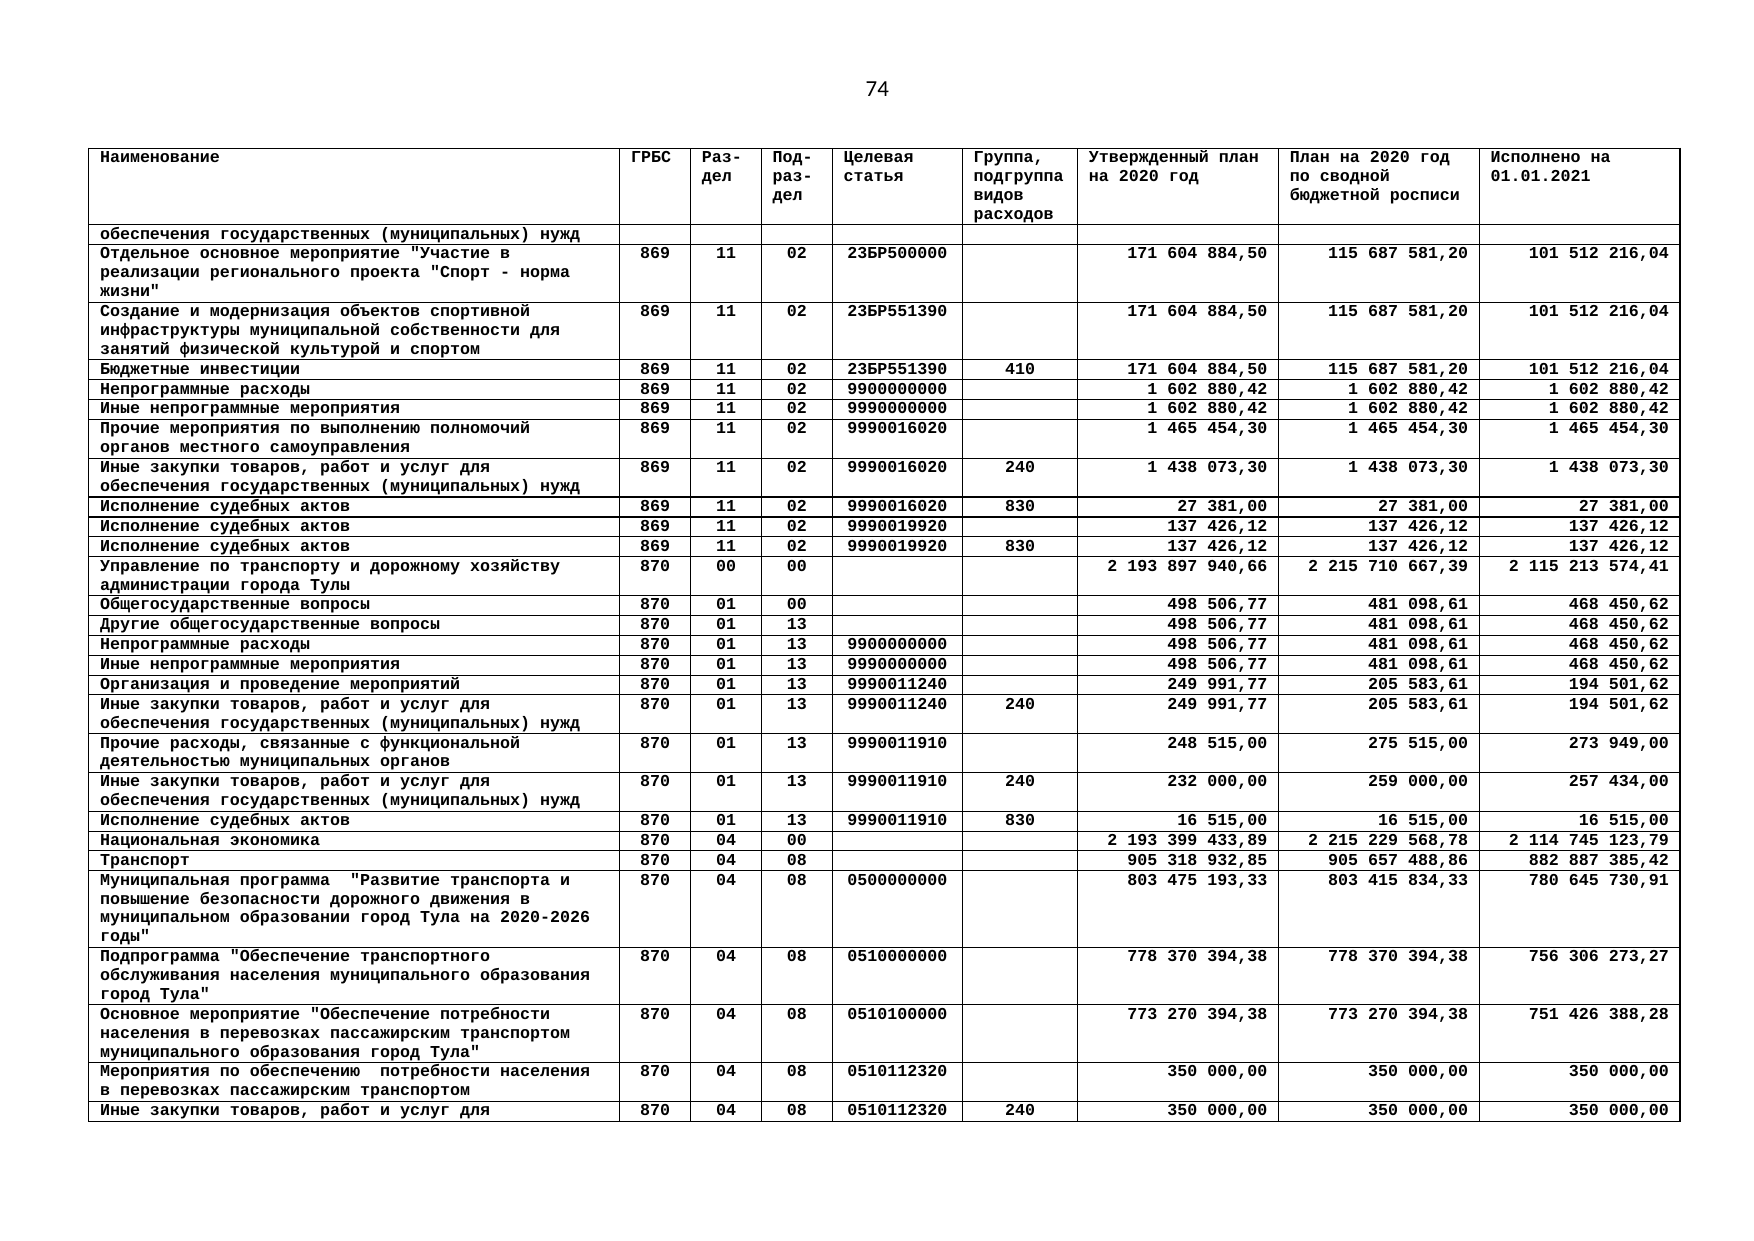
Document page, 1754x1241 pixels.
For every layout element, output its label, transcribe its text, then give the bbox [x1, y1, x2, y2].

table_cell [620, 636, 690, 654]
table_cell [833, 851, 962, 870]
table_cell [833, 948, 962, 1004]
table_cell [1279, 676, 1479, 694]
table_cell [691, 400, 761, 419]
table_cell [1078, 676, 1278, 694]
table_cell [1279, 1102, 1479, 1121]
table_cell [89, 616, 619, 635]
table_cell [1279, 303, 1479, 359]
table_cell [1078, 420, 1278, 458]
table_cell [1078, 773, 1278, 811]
table_header ГРБС [620, 149, 690, 224]
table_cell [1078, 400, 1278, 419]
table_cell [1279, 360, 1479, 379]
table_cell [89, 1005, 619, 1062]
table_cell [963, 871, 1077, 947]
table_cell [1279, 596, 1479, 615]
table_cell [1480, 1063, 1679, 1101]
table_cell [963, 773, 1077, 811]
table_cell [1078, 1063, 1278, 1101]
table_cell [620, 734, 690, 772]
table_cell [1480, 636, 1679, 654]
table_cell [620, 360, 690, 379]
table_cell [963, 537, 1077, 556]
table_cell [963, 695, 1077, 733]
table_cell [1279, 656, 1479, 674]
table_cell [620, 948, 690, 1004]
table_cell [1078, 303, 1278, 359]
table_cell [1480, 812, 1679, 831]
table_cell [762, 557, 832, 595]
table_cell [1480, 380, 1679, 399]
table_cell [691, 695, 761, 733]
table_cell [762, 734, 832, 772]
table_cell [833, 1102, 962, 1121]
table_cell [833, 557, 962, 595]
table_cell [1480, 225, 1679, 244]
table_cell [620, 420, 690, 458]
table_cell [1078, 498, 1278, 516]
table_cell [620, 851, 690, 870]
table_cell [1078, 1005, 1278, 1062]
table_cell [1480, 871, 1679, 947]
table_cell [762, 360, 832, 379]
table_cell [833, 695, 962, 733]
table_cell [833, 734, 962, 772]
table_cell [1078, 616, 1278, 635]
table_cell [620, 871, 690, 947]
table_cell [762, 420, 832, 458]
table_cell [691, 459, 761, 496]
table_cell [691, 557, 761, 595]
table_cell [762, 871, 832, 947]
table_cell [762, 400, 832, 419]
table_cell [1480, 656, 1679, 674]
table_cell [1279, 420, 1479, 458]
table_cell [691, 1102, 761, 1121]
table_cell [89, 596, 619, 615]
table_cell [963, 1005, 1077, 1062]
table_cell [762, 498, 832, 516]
table_header Утвержденный план на 2020 год [1078, 149, 1278, 224]
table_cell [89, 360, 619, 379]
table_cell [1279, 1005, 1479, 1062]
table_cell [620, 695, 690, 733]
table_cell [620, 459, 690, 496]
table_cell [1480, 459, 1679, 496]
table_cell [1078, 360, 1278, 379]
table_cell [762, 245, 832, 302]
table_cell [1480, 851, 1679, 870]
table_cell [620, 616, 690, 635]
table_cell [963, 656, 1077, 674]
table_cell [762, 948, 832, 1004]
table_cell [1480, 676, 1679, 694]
table_header Наименование [89, 149, 619, 224]
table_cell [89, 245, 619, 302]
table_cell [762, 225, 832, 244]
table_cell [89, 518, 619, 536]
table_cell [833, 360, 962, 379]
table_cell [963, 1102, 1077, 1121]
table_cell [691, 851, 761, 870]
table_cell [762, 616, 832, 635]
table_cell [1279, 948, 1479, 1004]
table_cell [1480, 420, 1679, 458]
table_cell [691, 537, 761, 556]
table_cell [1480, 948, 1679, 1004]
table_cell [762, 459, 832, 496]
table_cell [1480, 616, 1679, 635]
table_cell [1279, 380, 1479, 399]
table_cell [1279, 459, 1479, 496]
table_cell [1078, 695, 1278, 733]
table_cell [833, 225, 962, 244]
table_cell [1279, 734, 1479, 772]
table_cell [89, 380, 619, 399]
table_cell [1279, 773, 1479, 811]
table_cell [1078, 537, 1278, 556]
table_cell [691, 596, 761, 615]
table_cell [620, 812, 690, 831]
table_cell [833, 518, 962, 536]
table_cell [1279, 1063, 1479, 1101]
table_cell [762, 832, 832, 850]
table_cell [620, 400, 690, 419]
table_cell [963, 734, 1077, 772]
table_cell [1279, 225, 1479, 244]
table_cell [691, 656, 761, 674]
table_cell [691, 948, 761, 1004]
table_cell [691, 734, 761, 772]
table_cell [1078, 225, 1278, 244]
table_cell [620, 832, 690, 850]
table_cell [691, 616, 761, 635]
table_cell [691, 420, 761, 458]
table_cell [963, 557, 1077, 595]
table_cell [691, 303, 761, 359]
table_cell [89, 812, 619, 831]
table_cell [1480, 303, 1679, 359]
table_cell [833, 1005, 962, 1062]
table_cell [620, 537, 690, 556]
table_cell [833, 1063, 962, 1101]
table_header Целевая статья [833, 149, 962, 224]
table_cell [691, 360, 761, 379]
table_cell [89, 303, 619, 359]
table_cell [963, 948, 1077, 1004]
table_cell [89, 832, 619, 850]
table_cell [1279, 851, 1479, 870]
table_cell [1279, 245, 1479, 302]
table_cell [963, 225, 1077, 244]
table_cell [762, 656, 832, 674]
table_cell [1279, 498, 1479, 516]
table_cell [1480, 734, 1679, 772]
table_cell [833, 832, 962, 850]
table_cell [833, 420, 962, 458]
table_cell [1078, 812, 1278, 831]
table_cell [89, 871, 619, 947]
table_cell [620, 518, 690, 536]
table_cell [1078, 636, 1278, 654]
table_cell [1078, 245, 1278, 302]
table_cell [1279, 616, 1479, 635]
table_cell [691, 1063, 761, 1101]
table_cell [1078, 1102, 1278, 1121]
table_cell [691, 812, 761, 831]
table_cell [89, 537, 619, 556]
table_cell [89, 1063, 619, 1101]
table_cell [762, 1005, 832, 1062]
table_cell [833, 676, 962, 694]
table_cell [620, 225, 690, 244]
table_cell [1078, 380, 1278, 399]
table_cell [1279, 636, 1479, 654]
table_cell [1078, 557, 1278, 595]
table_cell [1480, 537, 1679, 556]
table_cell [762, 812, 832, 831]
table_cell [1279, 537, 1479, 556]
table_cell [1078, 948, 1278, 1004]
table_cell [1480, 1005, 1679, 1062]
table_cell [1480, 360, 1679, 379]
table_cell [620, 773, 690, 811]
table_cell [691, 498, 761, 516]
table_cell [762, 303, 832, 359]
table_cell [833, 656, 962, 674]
table_header Группа, подгруппа видов расходов [963, 149, 1077, 224]
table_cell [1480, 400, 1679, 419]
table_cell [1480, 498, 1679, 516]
table_header Под-раз-дел [762, 149, 832, 224]
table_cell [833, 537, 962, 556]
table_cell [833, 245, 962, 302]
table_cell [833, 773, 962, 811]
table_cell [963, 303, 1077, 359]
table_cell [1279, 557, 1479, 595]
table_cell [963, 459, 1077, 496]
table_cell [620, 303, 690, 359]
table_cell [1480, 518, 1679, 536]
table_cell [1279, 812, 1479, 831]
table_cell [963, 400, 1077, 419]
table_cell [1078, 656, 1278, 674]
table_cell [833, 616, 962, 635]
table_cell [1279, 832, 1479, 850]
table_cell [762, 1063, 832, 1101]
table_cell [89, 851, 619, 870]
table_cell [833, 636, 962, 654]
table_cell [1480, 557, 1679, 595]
table_header Исполнено на 01.01.2021 [1480, 149, 1679, 224]
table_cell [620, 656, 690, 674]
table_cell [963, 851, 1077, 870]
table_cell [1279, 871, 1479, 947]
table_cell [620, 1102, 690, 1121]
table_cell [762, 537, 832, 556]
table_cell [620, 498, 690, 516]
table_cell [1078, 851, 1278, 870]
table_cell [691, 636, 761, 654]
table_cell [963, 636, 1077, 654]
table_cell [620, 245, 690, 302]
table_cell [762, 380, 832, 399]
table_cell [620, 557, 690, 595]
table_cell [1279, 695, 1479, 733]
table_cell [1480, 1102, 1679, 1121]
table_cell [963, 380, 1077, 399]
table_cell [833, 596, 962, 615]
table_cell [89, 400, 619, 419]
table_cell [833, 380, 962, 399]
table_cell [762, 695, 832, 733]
table_header План на 2020 год по сводной бюджетной росписи [1279, 149, 1479, 224]
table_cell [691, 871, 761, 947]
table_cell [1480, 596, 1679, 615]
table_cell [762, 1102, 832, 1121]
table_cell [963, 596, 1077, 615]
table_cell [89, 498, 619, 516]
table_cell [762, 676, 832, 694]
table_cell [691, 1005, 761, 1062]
table_header Раз-дел [691, 149, 761, 224]
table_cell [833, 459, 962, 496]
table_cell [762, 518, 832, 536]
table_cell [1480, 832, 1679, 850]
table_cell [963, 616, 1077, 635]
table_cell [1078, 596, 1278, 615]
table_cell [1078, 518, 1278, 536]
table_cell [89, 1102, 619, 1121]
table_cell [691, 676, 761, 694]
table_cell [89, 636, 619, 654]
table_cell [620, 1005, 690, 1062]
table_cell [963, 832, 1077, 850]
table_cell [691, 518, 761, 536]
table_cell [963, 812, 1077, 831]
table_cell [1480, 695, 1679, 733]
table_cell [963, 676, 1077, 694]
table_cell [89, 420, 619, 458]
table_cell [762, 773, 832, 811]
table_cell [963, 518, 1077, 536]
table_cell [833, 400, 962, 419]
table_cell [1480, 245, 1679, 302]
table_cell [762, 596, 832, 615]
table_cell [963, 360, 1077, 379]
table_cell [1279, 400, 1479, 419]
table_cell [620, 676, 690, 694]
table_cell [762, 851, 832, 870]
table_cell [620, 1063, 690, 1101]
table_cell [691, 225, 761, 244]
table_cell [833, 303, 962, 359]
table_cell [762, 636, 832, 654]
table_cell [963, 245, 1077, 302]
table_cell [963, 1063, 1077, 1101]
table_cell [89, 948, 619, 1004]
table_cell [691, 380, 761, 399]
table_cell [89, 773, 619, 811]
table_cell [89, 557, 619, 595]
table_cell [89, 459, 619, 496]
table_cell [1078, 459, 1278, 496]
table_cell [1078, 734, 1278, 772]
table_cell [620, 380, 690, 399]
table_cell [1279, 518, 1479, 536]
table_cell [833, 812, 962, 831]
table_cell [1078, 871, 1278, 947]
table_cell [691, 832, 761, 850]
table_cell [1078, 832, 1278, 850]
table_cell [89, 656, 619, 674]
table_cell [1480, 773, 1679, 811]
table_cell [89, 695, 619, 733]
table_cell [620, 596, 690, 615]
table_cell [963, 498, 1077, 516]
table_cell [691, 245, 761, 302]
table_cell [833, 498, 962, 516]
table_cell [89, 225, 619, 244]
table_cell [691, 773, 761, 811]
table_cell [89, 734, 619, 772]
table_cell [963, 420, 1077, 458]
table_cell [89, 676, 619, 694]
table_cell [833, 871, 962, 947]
